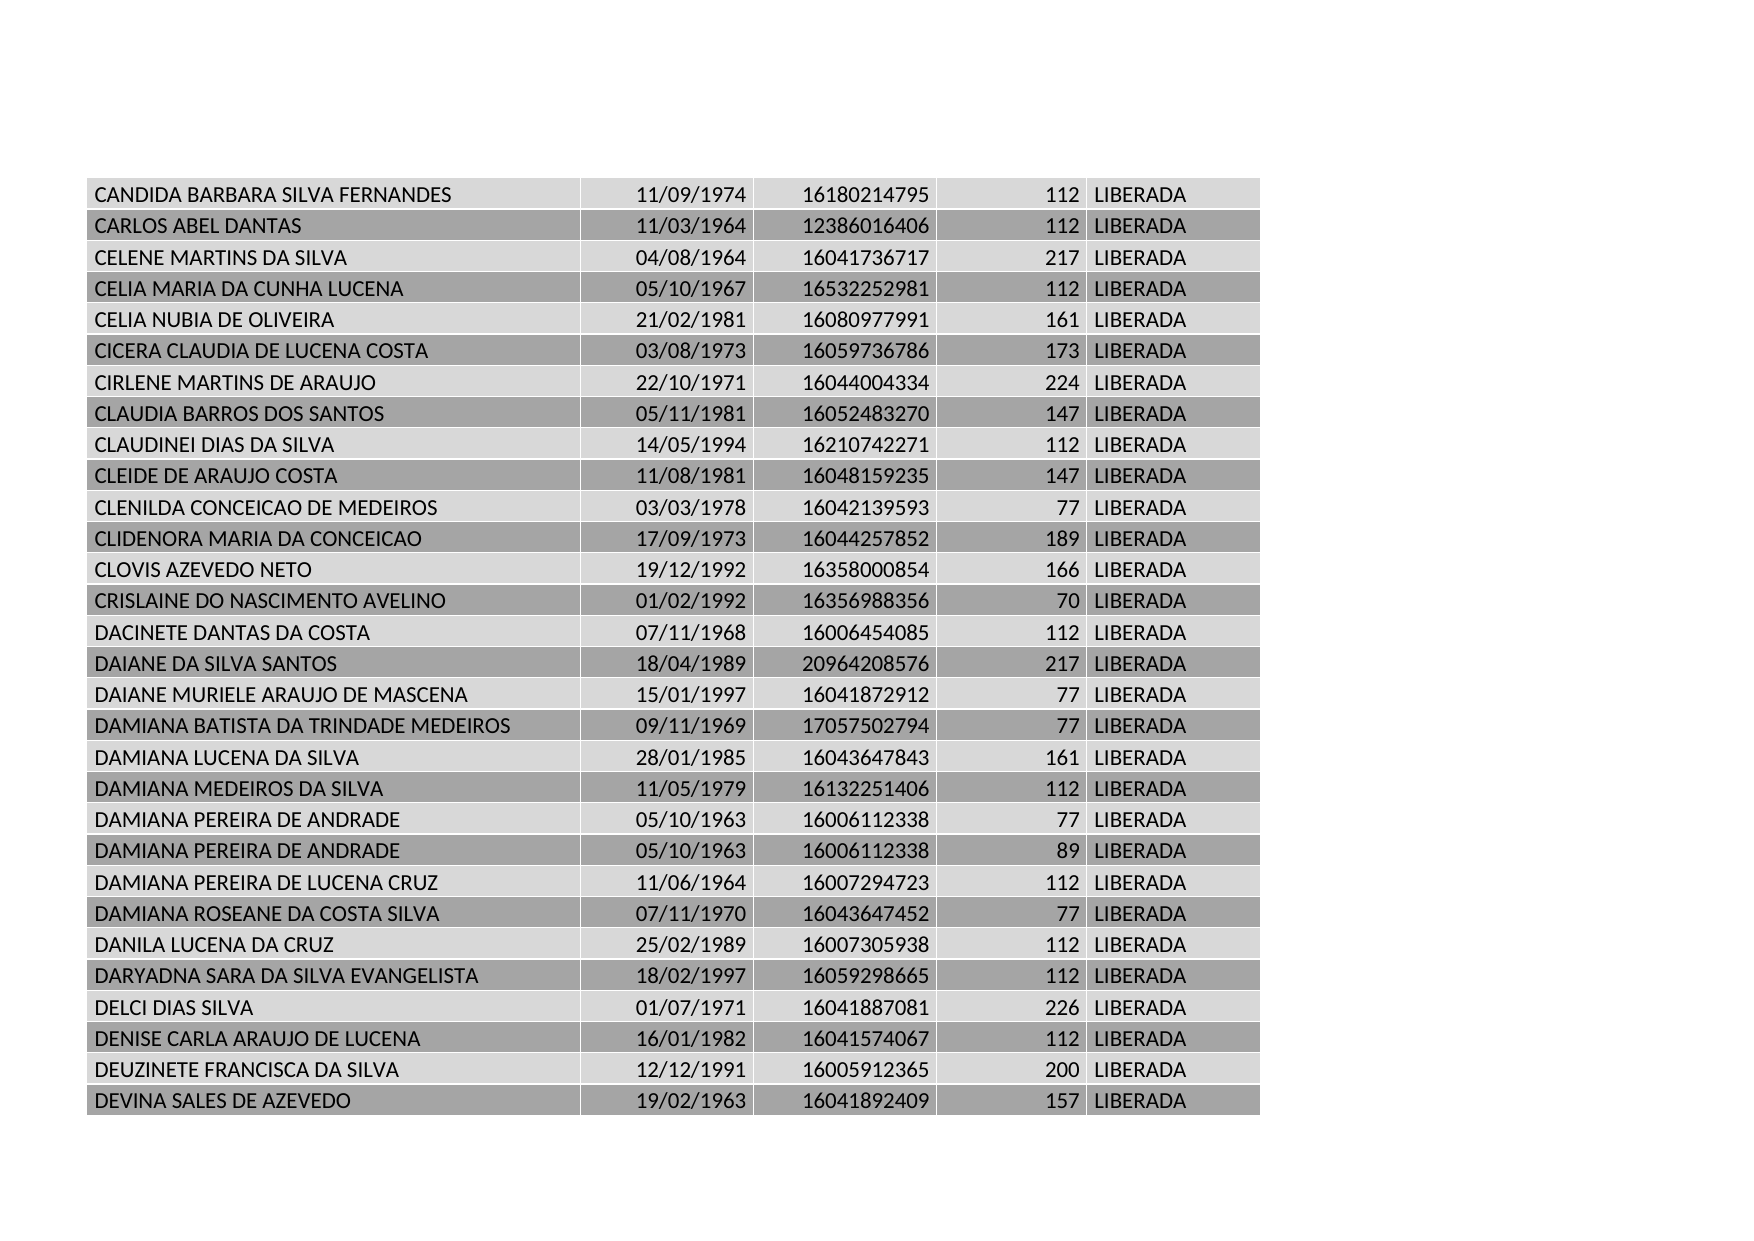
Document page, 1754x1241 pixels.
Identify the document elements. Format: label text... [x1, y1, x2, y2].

table_cell 112 [937, 1022, 1086, 1052]
table_cell 16044257852 [754, 522, 936, 552]
table_cell 17/09/1973 [581, 522, 753, 552]
table_cell LIBERADA [1087, 772, 1260, 802]
table_cell LIBERADA [1087, 928, 1260, 958]
table_cell 16210742271 [754, 428, 936, 458]
table_cell LIBERADA [1087, 210, 1260, 240]
table_cell 77 [937, 803, 1086, 833]
table_cell LIBERADA [1087, 335, 1260, 365]
table_cell CIRLENE MARTINS DE ARAUJO [87, 366, 580, 396]
table_cell LIBERADA [1087, 991, 1260, 1021]
table_cell 01/02/1992 [581, 585, 753, 615]
table_cell 18/04/1989 [581, 647, 753, 677]
table_cell CLEIDE DE ARAUJO COSTA [87, 460, 580, 490]
table_cell 22/10/1971 [581, 366, 753, 396]
table_cell 112 [937, 210, 1086, 240]
table_cell CELENE MARTINS DA SILVA [87, 241, 580, 271]
table_cell 04/08/1964 [581, 241, 753, 271]
table_cell 16042139593 [754, 491, 936, 521]
table_cell 16041892409 [754, 1085, 936, 1115]
table_cell 07/11/1970 [581, 897, 753, 927]
table_cell 112 [937, 928, 1086, 958]
table_cell 09/11/1969 [581, 710, 753, 740]
table_cell 16532252981 [754, 272, 936, 302]
table_cell DENISE CARLA ARAUJO DE LUCENA [87, 1022, 580, 1052]
table_cell LIBERADA [1087, 1085, 1260, 1115]
table_cell LIBERADA [1087, 178, 1260, 208]
table_cell 166 [937, 553, 1086, 583]
table_cell 70 [937, 585, 1086, 615]
table_cell 112 [937, 866, 1086, 896]
table_cell 16006454085 [754, 616, 936, 646]
table_cell 07/11/1968 [581, 616, 753, 646]
table_cell 20964208576 [754, 647, 936, 677]
table_cell 05/10/1963 [581, 803, 753, 833]
table_cell DAMIANA LUCENA DA SILVA [87, 741, 580, 771]
table_cell LIBERADA [1087, 960, 1260, 990]
table_cell 147 [937, 460, 1086, 490]
table_cell 16007305938 [754, 928, 936, 958]
table_cell LIBERADA [1087, 428, 1260, 458]
table_cell CLIDENORA MARIA DA CONCEICAO [87, 522, 580, 552]
table_cell DELCI DIAS SILVA [87, 991, 580, 1021]
table_cell 16080977991 [754, 303, 936, 333]
table_cell 17057502794 [754, 710, 936, 740]
table_cell DEVINA SALES DE AZEVEDO [87, 1085, 580, 1115]
table_cell 11/06/1964 [581, 866, 753, 896]
table_cell DAMIANA PEREIRA DE LUCENA CRUZ [87, 866, 580, 896]
table_cell LIBERADA [1087, 1053, 1260, 1083]
table_cell 16043647452 [754, 897, 936, 927]
table_cell 16048159235 [754, 460, 936, 490]
table_cell 05/10/1963 [581, 835, 753, 865]
table_cell LIBERADA [1087, 803, 1260, 833]
table_cell 12386016406 [754, 210, 936, 240]
table_cell 112 [937, 178, 1086, 208]
table_cell DACINETE DANTAS DA COSTA [87, 616, 580, 646]
table_cell 77 [937, 710, 1086, 740]
table_cell 147 [937, 397, 1086, 427]
table_cell DAMIANA ROSEANE DA COSTA SILVA [87, 897, 580, 927]
table_cell 157 [937, 1085, 1086, 1115]
table_cell 16052483270 [754, 397, 936, 427]
table_cell 217 [937, 647, 1086, 677]
table_cell CELIA NUBIA DE OLIVEIRA [87, 303, 580, 333]
table_cell 14/05/1994 [581, 428, 753, 458]
table_cell LIBERADA [1087, 835, 1260, 865]
table_cell 16007294723 [754, 866, 936, 896]
table_cell 16041887081 [754, 991, 936, 1021]
table_cell LIBERADA [1087, 647, 1260, 677]
table_cell CELIA MARIA DA CUNHA LUCENA [87, 272, 580, 302]
table_cell LIBERADA [1087, 678, 1260, 708]
table_cell 03/08/1973 [581, 335, 753, 365]
table_cell 217 [937, 241, 1086, 271]
table_cell 12/12/1991 [581, 1053, 753, 1083]
table_cell CRISLAINE DO NASCIMENTO AVELINO [87, 585, 580, 615]
table_cell 11/08/1981 [581, 460, 753, 490]
table_cell 173 [937, 335, 1086, 365]
table_cell 05/11/1981 [581, 397, 753, 427]
table_cell 189 [937, 522, 1086, 552]
table_cell 19/12/1992 [581, 553, 753, 583]
table_cell 25/02/1989 [581, 928, 753, 958]
table_cell LIBERADA [1087, 897, 1260, 927]
table_cell 112 [937, 772, 1086, 802]
table_cell 16043647843 [754, 741, 936, 771]
table_cell 05/10/1967 [581, 272, 753, 302]
table_cell DAMIANA MEDEIROS DA SILVA [87, 772, 580, 802]
table_cell 200 [937, 1053, 1086, 1083]
table_cell 03/03/1978 [581, 491, 753, 521]
table_cell LIBERADA [1087, 741, 1260, 771]
table_cell 161 [937, 303, 1086, 333]
table_cell 161 [937, 741, 1086, 771]
table_cell CLAUDINEI DIAS DA SILVA [87, 428, 580, 458]
table_cell LIBERADA [1087, 866, 1260, 896]
table_cell 21/02/1981 [581, 303, 753, 333]
table_cell 28/01/1985 [581, 741, 753, 771]
table_cell LIBERADA [1087, 397, 1260, 427]
table_cell 16006112338 [754, 835, 936, 865]
table_cell 224 [937, 366, 1086, 396]
table_cell 01/07/1971 [581, 991, 753, 1021]
table_cell DANILA LUCENA DA CRUZ [87, 928, 580, 958]
table_cell LIBERADA [1087, 710, 1260, 740]
table_cell LIBERADA [1087, 522, 1260, 552]
table_cell DEUZINETE FRANCISCA DA SILVA [87, 1053, 580, 1083]
table_cell LIBERADA [1087, 553, 1260, 583]
table_cell 77 [937, 678, 1086, 708]
table_cell CANDIDA BARBARA SILVA FERNANDES [87, 178, 580, 208]
table_cell LIBERADA [1087, 303, 1260, 333]
table_cell CARLOS ABEL DANTAS [87, 210, 580, 240]
table_cell 77 [937, 491, 1086, 521]
table_cell 89 [937, 835, 1086, 865]
table_cell DAMIANA PEREIRA DE ANDRADE [87, 803, 580, 833]
table_cell 16059298665 [754, 960, 936, 990]
table_cell LIBERADA [1087, 1022, 1260, 1052]
table_cell CLOVIS AZEVEDO NETO [87, 553, 580, 583]
table_cell 16041736717 [754, 241, 936, 271]
table_cell LIBERADA [1087, 366, 1260, 396]
table_cell 16132251406 [754, 772, 936, 802]
table_cell 16006112338 [754, 803, 936, 833]
table_cell 112 [937, 616, 1086, 646]
table_cell DARYADNA SARA DA SILVA EVANGELISTA [87, 960, 580, 990]
table_cell 16358000854 [754, 553, 936, 583]
table_cell LIBERADA [1087, 616, 1260, 646]
table_cell 16041574067 [754, 1022, 936, 1052]
table_cell DAIANE DA SILVA SANTOS [87, 647, 580, 677]
table_cell 11/05/1979 [581, 772, 753, 802]
table_cell 226 [937, 991, 1086, 1021]
table_cell LIBERADA [1087, 272, 1260, 302]
table_cell LIBERADA [1087, 460, 1260, 490]
table_cell 112 [937, 428, 1086, 458]
table_cell DAIANE MURIELE ARAUJO DE MASCENA [87, 678, 580, 708]
table_cell 15/01/1997 [581, 678, 753, 708]
table_cell 11/03/1964 [581, 210, 753, 240]
table_cell 18/02/1997 [581, 960, 753, 990]
table_cell LIBERADA [1087, 585, 1260, 615]
table_cell 19/02/1963 [581, 1085, 753, 1115]
table_cell 16180214795 [754, 178, 936, 208]
table_cell LIBERADA [1087, 491, 1260, 521]
table_cell LIBERADA [1087, 241, 1260, 271]
table_cell 112 [937, 272, 1086, 302]
table_cell 77 [937, 897, 1086, 927]
table_cell 16005912365 [754, 1053, 936, 1083]
table_cell CLAUDIA BARROS DOS SANTOS [87, 397, 580, 427]
table_cell 16059736786 [754, 335, 936, 365]
table_cell 16041872912 [754, 678, 936, 708]
table_cell DAMIANA BATISTA DA TRINDADE MEDEIROS [87, 710, 580, 740]
table_cell 112 [937, 960, 1086, 990]
table_cell 11/09/1974 [581, 178, 753, 208]
table_cell 16356988356 [754, 585, 936, 615]
table_cell 16044004334 [754, 366, 936, 396]
table_cell 16/01/1982 [581, 1022, 753, 1052]
table_cell DAMIANA PEREIRA DE ANDRADE [87, 835, 580, 865]
table_cell CICERA CLAUDIA DE LUCENA COSTA [87, 335, 580, 365]
table_cell CLENILDA CONCEICAO DE MEDEIROS [87, 491, 580, 521]
